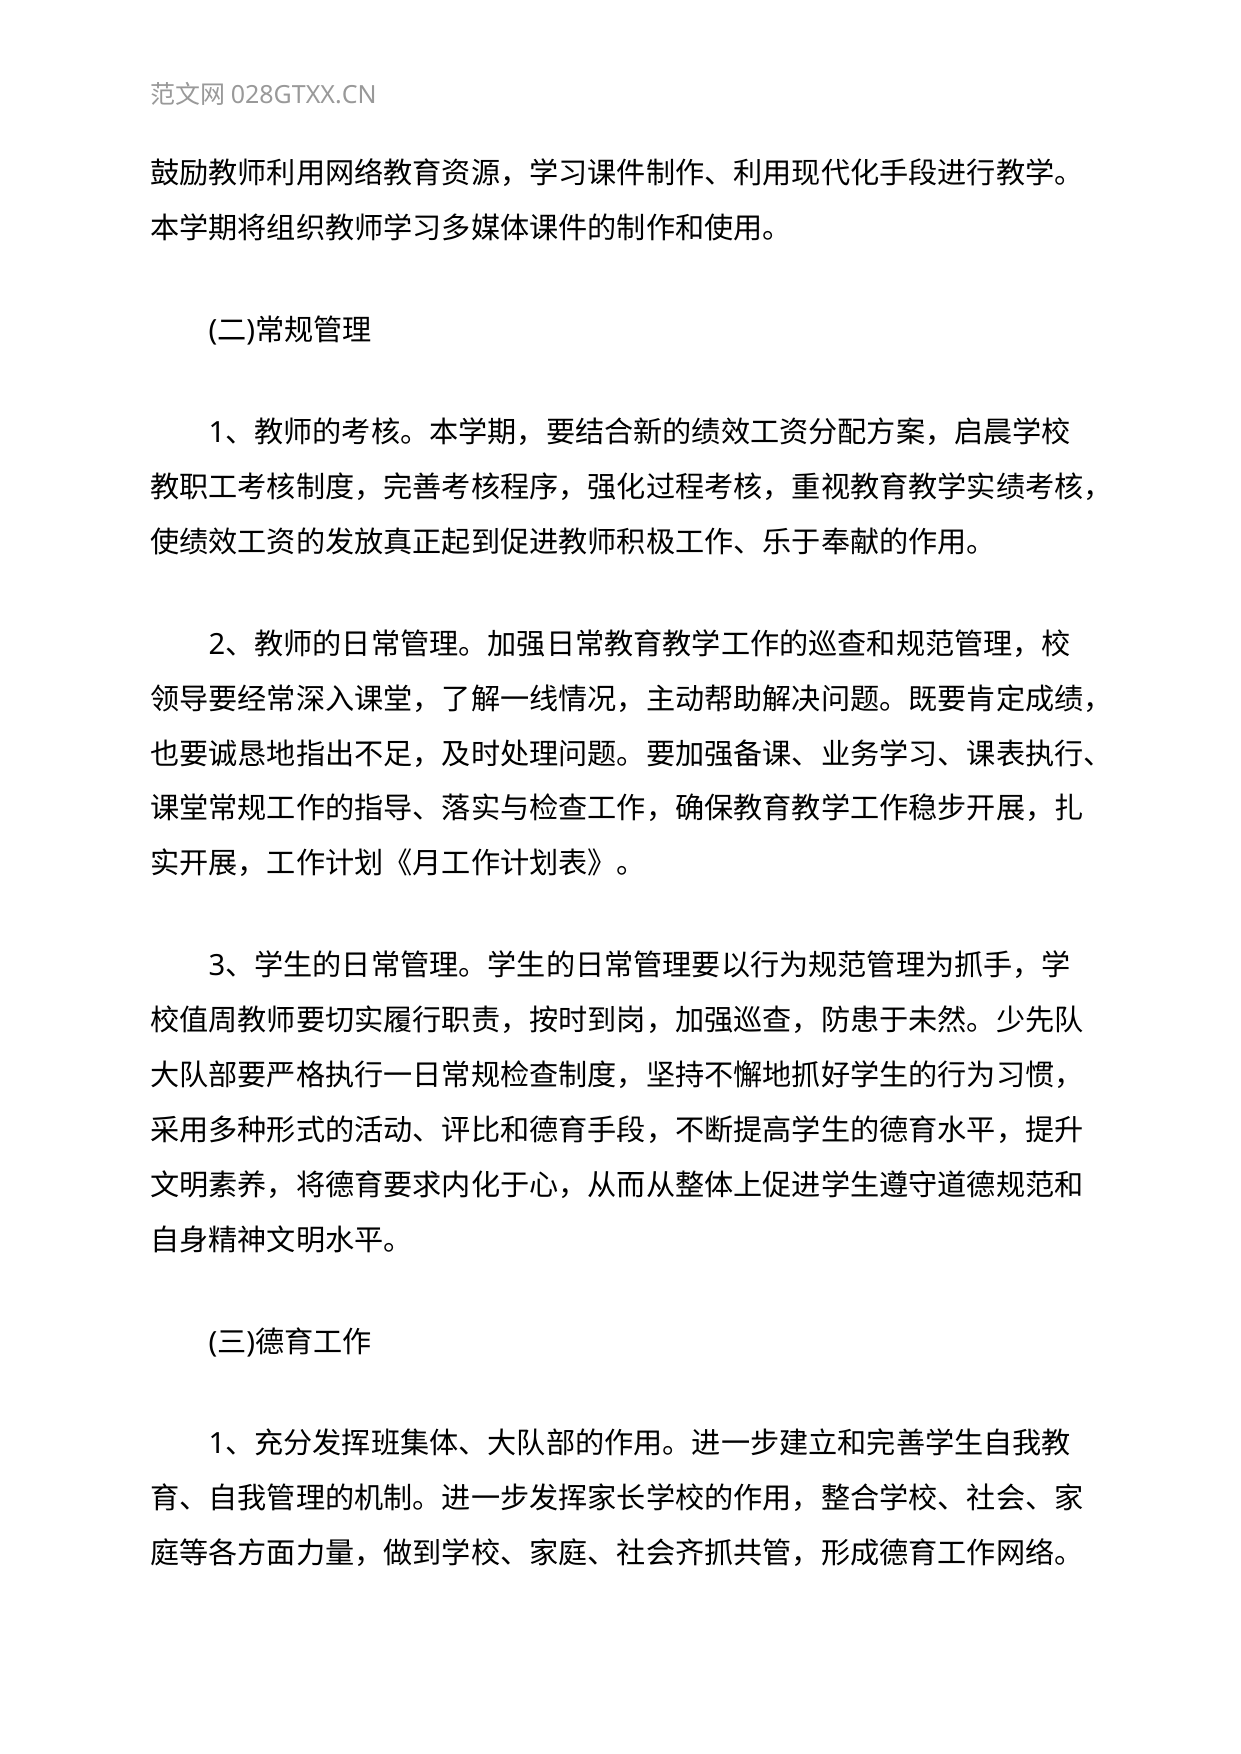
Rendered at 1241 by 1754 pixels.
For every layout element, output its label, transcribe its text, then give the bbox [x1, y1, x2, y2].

text 3、学生的日常管理。学生的日常管理要以行为规范管理为抓手，学校值周教师要切实履行职责，按时到岗，加强巡查，防患于未然。少先队大队部要严格执行一日常规检查制度，坚持不懈地抓好学生的行为习惯，采用多种形式的活动、评比和德育手段，不断提高学生的德育水平，提升文明素养，将德育要求内化于心，从而从整体上促进学生遵守道德规范和自身精神文明水平。 [150, 942, 1090, 1259]
text 2、教师的日常管理。加强日常教育教学工作的巡查和规范管理，校领导要经常深入课堂，了解一线情况，主动帮助解决问题。既要肯定成绩，也要诚恳地指出不足，及时处理问题。要加强备课、业务学习、课表执行、课堂常规工作的指导、落实与检查工作，确保教育教学工作稳步开展，扎实开展，工作计划《月工作计划表》。 [150, 620, 1090, 882]
text (三)德育工作 [150, 1318, 1090, 1361]
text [150, 150, 1090, 247]
text 1、教师的考核。本学期，要结合新的绩效工资分配方案，启晨学校教职工考核制度，完善考核程序，强化过程考核，重视教育教学实绩考核，使绩效工资的发放真正起到促进教师积极工作、乐于奉献的作用。 [150, 409, 1090, 561]
text 1、充分发挥班集体、大队部的作用。进一步建立和完善学生自我教育、自我管理的机制。进一步发挥家长学校的作用，整合学校、社会、家庭等各方面力量，做到学校、家庭、社会齐抓共管，形成德育工作网络。 [150, 1420, 1090, 1572]
text (二)常规管理 [150, 307, 1090, 349]
